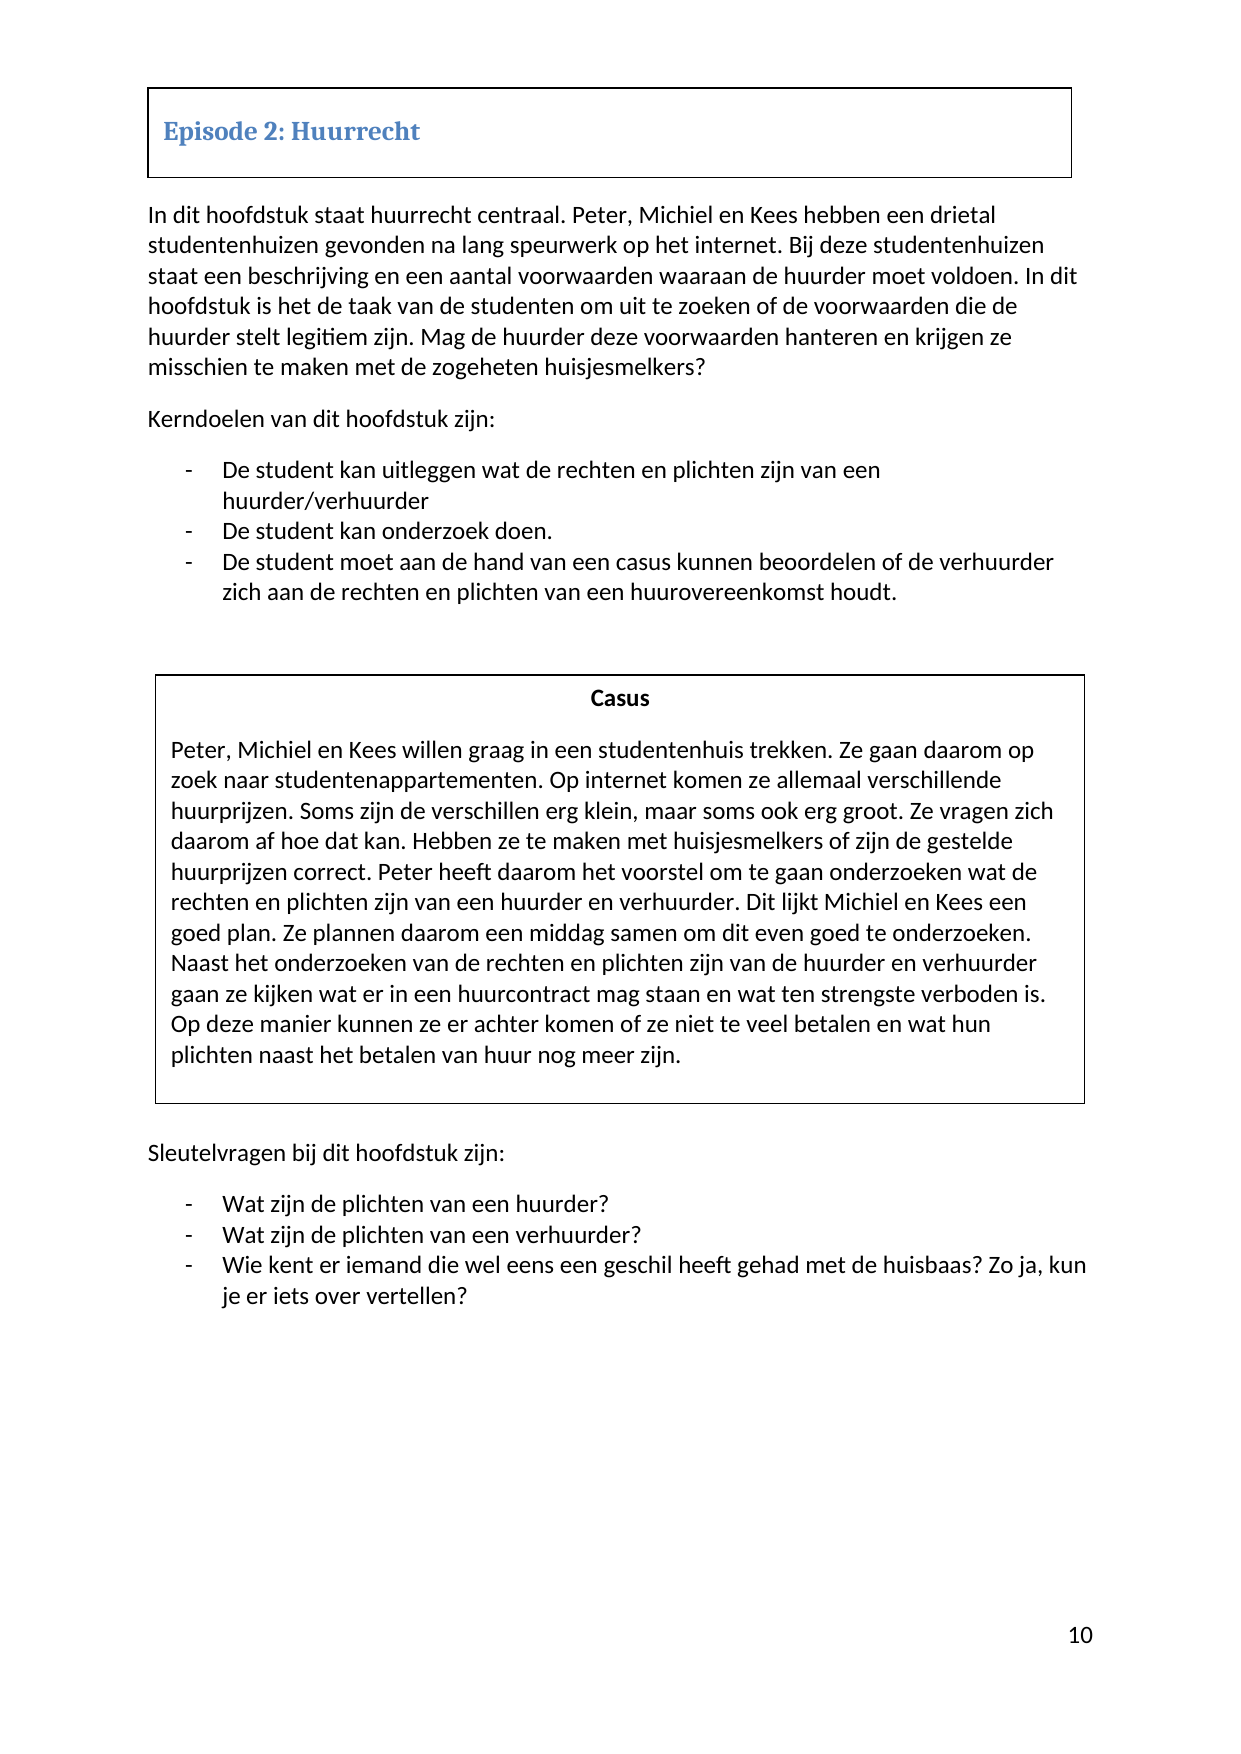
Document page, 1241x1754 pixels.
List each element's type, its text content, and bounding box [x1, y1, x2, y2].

list De student moet aan de hand van een casus kunnen beoordelen of de verhuurder zich aan de rechten en plichten van een huurovereenkomst houdt. [185, 546, 1093, 607]
text Kerndoelen van dit hoofdstuk zijn: [148, 403, 1093, 433]
list De student kan onderzoek doen. [185, 515, 1093, 546]
text In dit hoofdstuk staat huurrecht centraal. Peter, Michiel en Kees hebben een drietal studentenhuizen gevonden na lang speurwerk op het internet. Bij deze studentenhuizen staat een beschrijving en een aantal voorwaarden waaraan de huurder moet voldoen. In dit hoofdstuk is het de taak van de studenten om uit te zoeken of de voorwaarden die de huurder stelt legitiem zijn. Mag de huurder deze voorwaarden hanteren en krijgen ze misschien te maken met de zogeheten huisjesmelkers? [148, 199, 1093, 382]
list De student kan uitleggen wat de rechten en plichten zijn van een huurder/verhuurder [185, 454, 1093, 515]
text Sleutelvragen bij dit hoofdstuk zijn: [148, 1137, 1093, 1168]
list Wie kent er iemand die wel eens een geschil heeft gehad met de huisbaas? Zo ja, kun je er iets over vertellen? [185, 1249, 1093, 1311]
list Wat zijn de plichten van een verhuurder? [185, 1219, 1093, 1249]
list Wat zijn de plichten van een huurder? [185, 1188, 1093, 1219]
